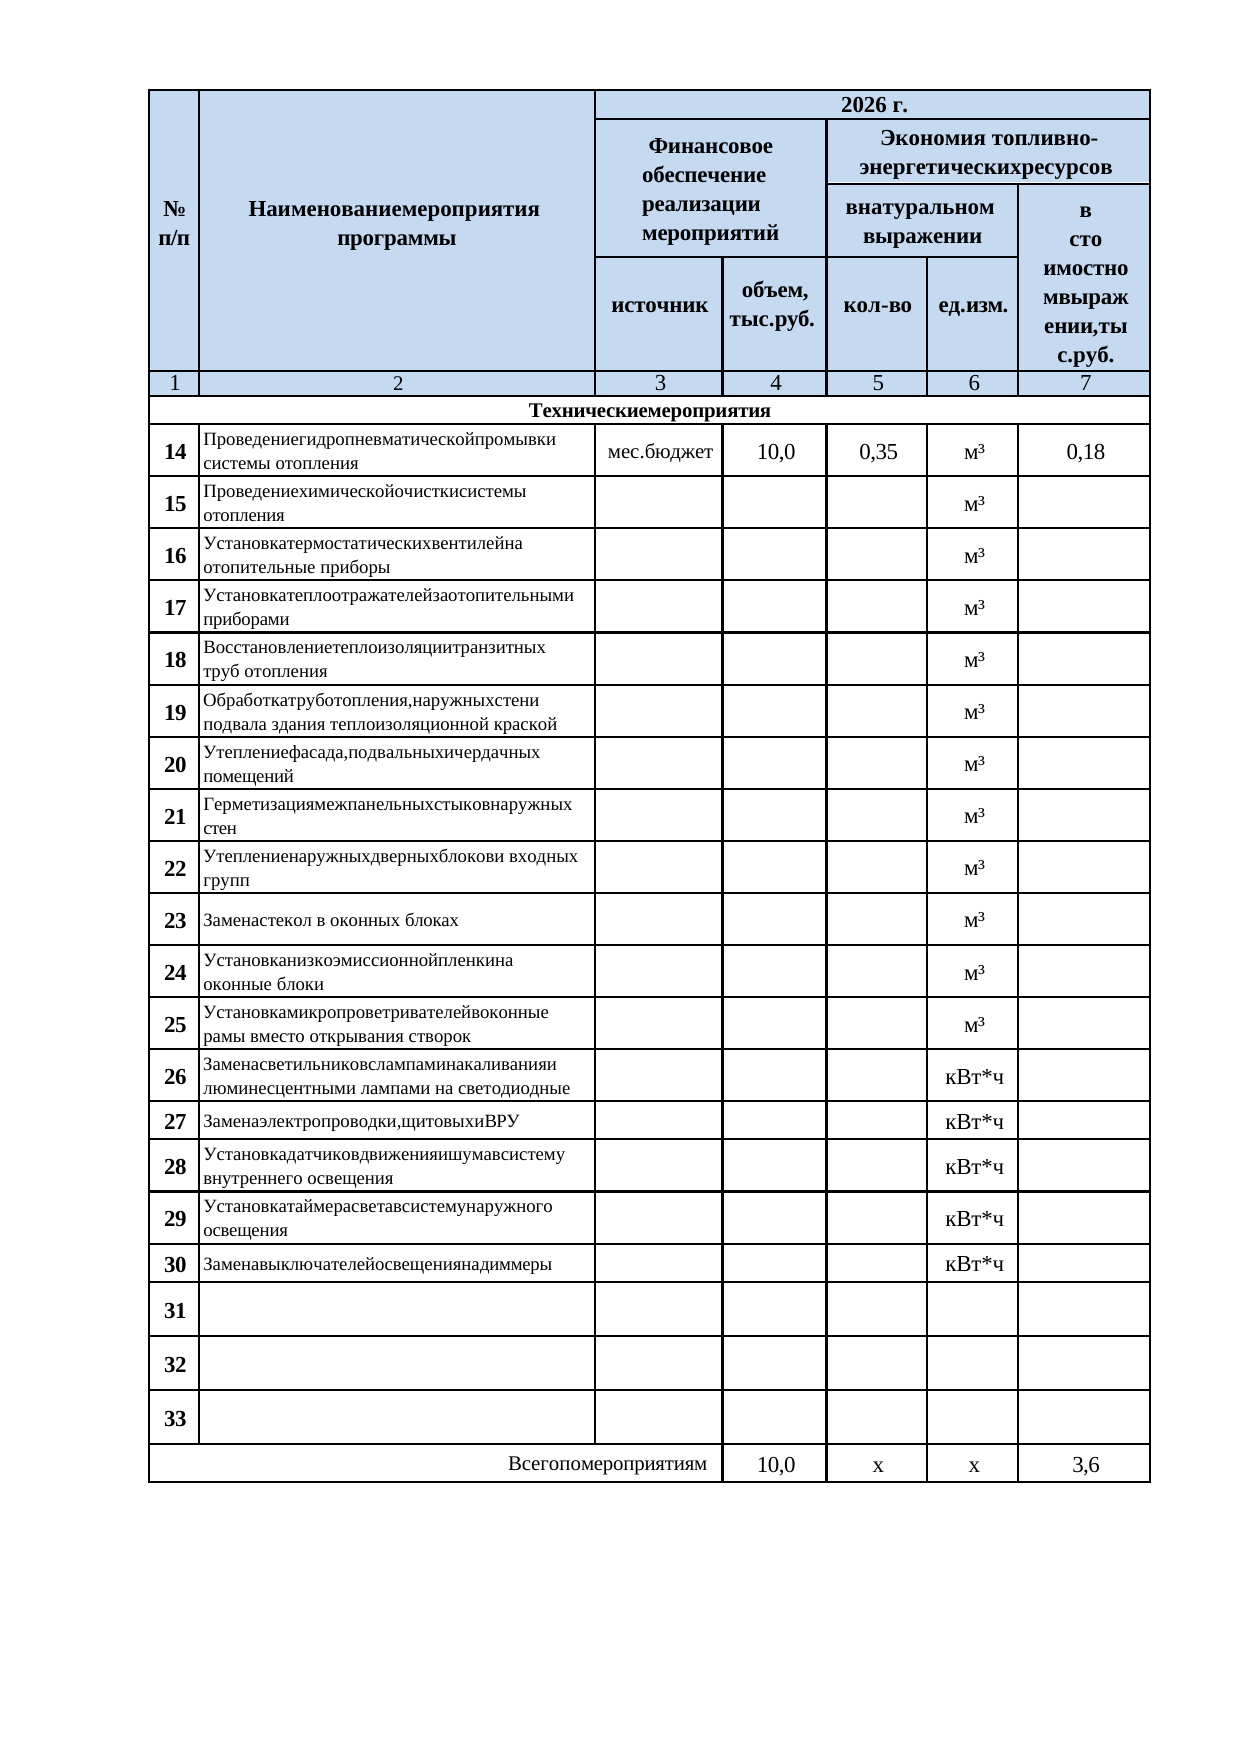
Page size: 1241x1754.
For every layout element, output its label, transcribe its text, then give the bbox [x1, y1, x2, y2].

table_cell 0,35 [828, 425, 926, 475]
table_cell [1019, 998, 1149, 1048]
table_cell м³ [928, 790, 1017, 840]
table_cell 31 [150, 1283, 198, 1335]
table_cell Экономия топливно- энергетическихресурсов [828, 120, 1149, 182]
table_cell [596, 842, 721, 892]
table_cell [596, 998, 721, 1048]
table_cell [1019, 738, 1149, 788]
table_cell кВт*ч [928, 1050, 1017, 1100]
table_cell Заменасветильниковслампаминакаливанияи люминесцентными лампами на светодиодные [200, 1050, 594, 1100]
table_cell [828, 1391, 926, 1443]
table_cell [1019, 1283, 1149, 1335]
table_cell кВт*ч [928, 1102, 1017, 1138]
table_cell [596, 1050, 721, 1100]
table_header № п/п [150, 91, 198, 370]
table_cell 2 [200, 372, 594, 395]
table_cell [596, 529, 721, 579]
table_cell 29 [150, 1193, 198, 1242]
table_cell [724, 1245, 825, 1281]
table_cell Утеплениенаружныхдверныхблокови входных групп [200, 842, 594, 892]
table_cell 0,18 [1019, 425, 1149, 475]
table_cell [1019, 686, 1149, 736]
table_cell 23 [150, 894, 198, 944]
table_cell [1019, 946, 1149, 996]
table_cell [724, 581, 825, 631]
table_cell [724, 998, 825, 1048]
table_cell [828, 738, 926, 788]
table_cell 4 [724, 372, 825, 395]
table_cell [724, 738, 825, 788]
table_cell объем, тыс.руб. [724, 258, 825, 370]
table_cell м³ [928, 581, 1017, 631]
table_cell 28 [150, 1140, 198, 1190]
table_cell [928, 1283, 1017, 1335]
table_cell [724, 946, 825, 996]
table_cell 19 [150, 686, 198, 736]
table_cell [596, 581, 721, 631]
table_cell кол-во [828, 258, 926, 370]
table_cell м³ [928, 477, 1017, 527]
table_cell м³ [928, 634, 1017, 683]
table_cell [724, 1283, 825, 1335]
table_cell Всегопомероприятиям [150, 1445, 721, 1481]
table_cell [1019, 842, 1149, 892]
table_cell [828, 998, 926, 1048]
table_cell [724, 1102, 825, 1138]
table_header Наименованиемероприятия программы [200, 91, 594, 370]
table_cell Установкамикропроветривателейвоконные рамы вместо открывания створок [200, 998, 594, 1048]
table_cell Установкатеплоотражателейзаотопительными приборами [200, 581, 594, 631]
table_cell Заменаэлектропроводки,щитовыхиВРУ [200, 1102, 594, 1138]
table_cell кВт*ч [928, 1140, 1017, 1190]
table_cell 25 [150, 998, 198, 1048]
table_cell 22 [150, 842, 198, 892]
table_cell [828, 581, 926, 631]
table_cell [1019, 1337, 1149, 1389]
table_cell [1019, 1102, 1149, 1138]
table_cell Утеплениефасада,подвальныхичердачных помещений [200, 738, 594, 788]
table_cell 33 [150, 1391, 198, 1443]
table_cell м³ [928, 946, 1017, 996]
table_cell [1019, 1245, 1149, 1281]
table_cell Установканизкоэмиссионнойпленкина оконные блоки [200, 946, 594, 996]
table_cell х [828, 1445, 926, 1481]
table_cell 5 [828, 372, 926, 395]
table_cell 18 [150, 634, 198, 683]
table_cell [596, 1391, 721, 1443]
table_cell 32 [150, 1337, 198, 1389]
table_cell [828, 686, 926, 736]
table_cell х [928, 1445, 1017, 1481]
table_cell [724, 1140, 825, 1190]
table_cell [928, 1337, 1017, 1389]
table_cell [828, 1193, 926, 1242]
table_cell [724, 1193, 825, 1242]
table_cell [1019, 1050, 1149, 1100]
table_cell м³ [928, 738, 1017, 788]
table_cell 30 [150, 1245, 198, 1281]
table_cell [828, 1283, 926, 1335]
table_cell [828, 634, 926, 683]
table_cell источник [596, 258, 721, 370]
table_cell м³ [928, 998, 1017, 1048]
table_cell 10,0 [724, 1445, 825, 1481]
table_cell Финансовое обеспечение реализации мероприятий [596, 120, 825, 256]
table_cell Заменастекол в оконных блоках [200, 894, 594, 944]
table_cell [828, 842, 926, 892]
table_cell 10,0 [724, 425, 825, 475]
table_cell [200, 1283, 594, 1335]
table_cell [596, 686, 721, 736]
table_cell [828, 894, 926, 944]
table_cell [596, 946, 721, 996]
table_cell [724, 634, 825, 683]
table_cell кВт*ч [928, 1245, 1017, 1281]
table_cell м³ [928, 425, 1017, 475]
table_cell [828, 946, 926, 996]
table_cell [596, 1283, 721, 1335]
table_cell [828, 1140, 926, 1190]
table_cell 15 [150, 477, 198, 527]
table_cell [828, 529, 926, 579]
table_cell [828, 1050, 926, 1100]
table_cell [596, 477, 721, 527]
table_cell [596, 1337, 721, 1389]
table_cell [596, 1140, 721, 1190]
table_cell 3,6 [1019, 1445, 1149, 1481]
table_cell [1019, 477, 1149, 527]
table_cell Проведениехимическойочисткисистемы отопления [200, 477, 594, 527]
table_cell 17 [150, 581, 198, 631]
table_cell Установкадатчиковдвиженияишумавсистему внутреннего освещения [200, 1140, 594, 1190]
table_cell Проведениегидропневматическойпромывки системы отопления [200, 425, 594, 475]
table_cell [724, 842, 825, 892]
table_cell [596, 790, 721, 840]
table_cell 24 [150, 946, 198, 996]
table_cell [1019, 581, 1149, 631]
table_cell кВт*ч [928, 1193, 1017, 1242]
table_cell [828, 1102, 926, 1138]
table_cell [724, 477, 825, 527]
table_cell [828, 477, 926, 527]
table_cell [1019, 790, 1149, 840]
table_cell 7 [1019, 372, 1149, 395]
table_cell Герметизациямежпанельныхстыковнаружных стен [200, 790, 594, 840]
table_cell 16 [150, 529, 198, 579]
table_cell [200, 1391, 594, 1443]
table_cell Установкатаймерасветавсистемунаружного освещения [200, 1193, 594, 1242]
table_cell [828, 1337, 926, 1389]
table_cell [928, 1391, 1017, 1443]
table_cell 6 [928, 372, 1017, 395]
table_cell [724, 894, 825, 944]
table_cell внатуральном выражении [828, 185, 1017, 256]
table_cell [596, 1245, 721, 1281]
table_cell [200, 1337, 594, 1389]
table_cell Техническиемероприятия [150, 397, 1149, 423]
table_cell [596, 1193, 721, 1242]
table_cell ед.изм. [928, 258, 1017, 370]
table_cell [1019, 1140, 1149, 1190]
table_cell [724, 1337, 825, 1389]
table_cell [724, 686, 825, 736]
table_cell Обработкатруботопления,наружныхстени подвала здания теплоизоляционной краской [200, 686, 594, 736]
table_cell Восстановлениетеплоизоляциитранзитных труб отопления [200, 634, 594, 683]
table_cell 20 [150, 738, 198, 788]
table_cell [1019, 529, 1149, 579]
table_cell [828, 1245, 926, 1281]
table_cell [724, 1050, 825, 1100]
table_cell [724, 790, 825, 840]
table_cell [828, 790, 926, 840]
table_cell в стоимостномвыражении,тыс.руб. [1019, 185, 1149, 370]
table_cell 3 [596, 372, 721, 395]
table_cell [596, 1102, 721, 1138]
table_cell 27 [150, 1102, 198, 1138]
table_cell [596, 634, 721, 683]
table_cell [596, 894, 721, 944]
table_cell м³ [928, 894, 1017, 944]
table_cell 26 [150, 1050, 198, 1100]
table_cell Заменавыключателейосвещениянадиммеры [200, 1245, 594, 1281]
table_cell м³ [928, 529, 1017, 579]
table_cell Установкатермостатическихвентилейна отопительные приборы [200, 529, 594, 579]
table_cell м³ [928, 686, 1017, 736]
table_cell 1 [150, 372, 198, 395]
table_cell [1019, 1391, 1149, 1443]
table_cell [724, 529, 825, 579]
table_cell м³ [928, 842, 1017, 892]
table_cell [596, 738, 721, 788]
table_header 2026 г. [596, 91, 1149, 118]
table_cell [1019, 634, 1149, 683]
table_cell [724, 1391, 825, 1443]
table_cell мес.бюджет [596, 425, 721, 475]
table_cell 14 [150, 425, 198, 475]
table_cell [1019, 1193, 1149, 1242]
table_cell 21 [150, 790, 198, 840]
table_cell [1019, 894, 1149, 944]
